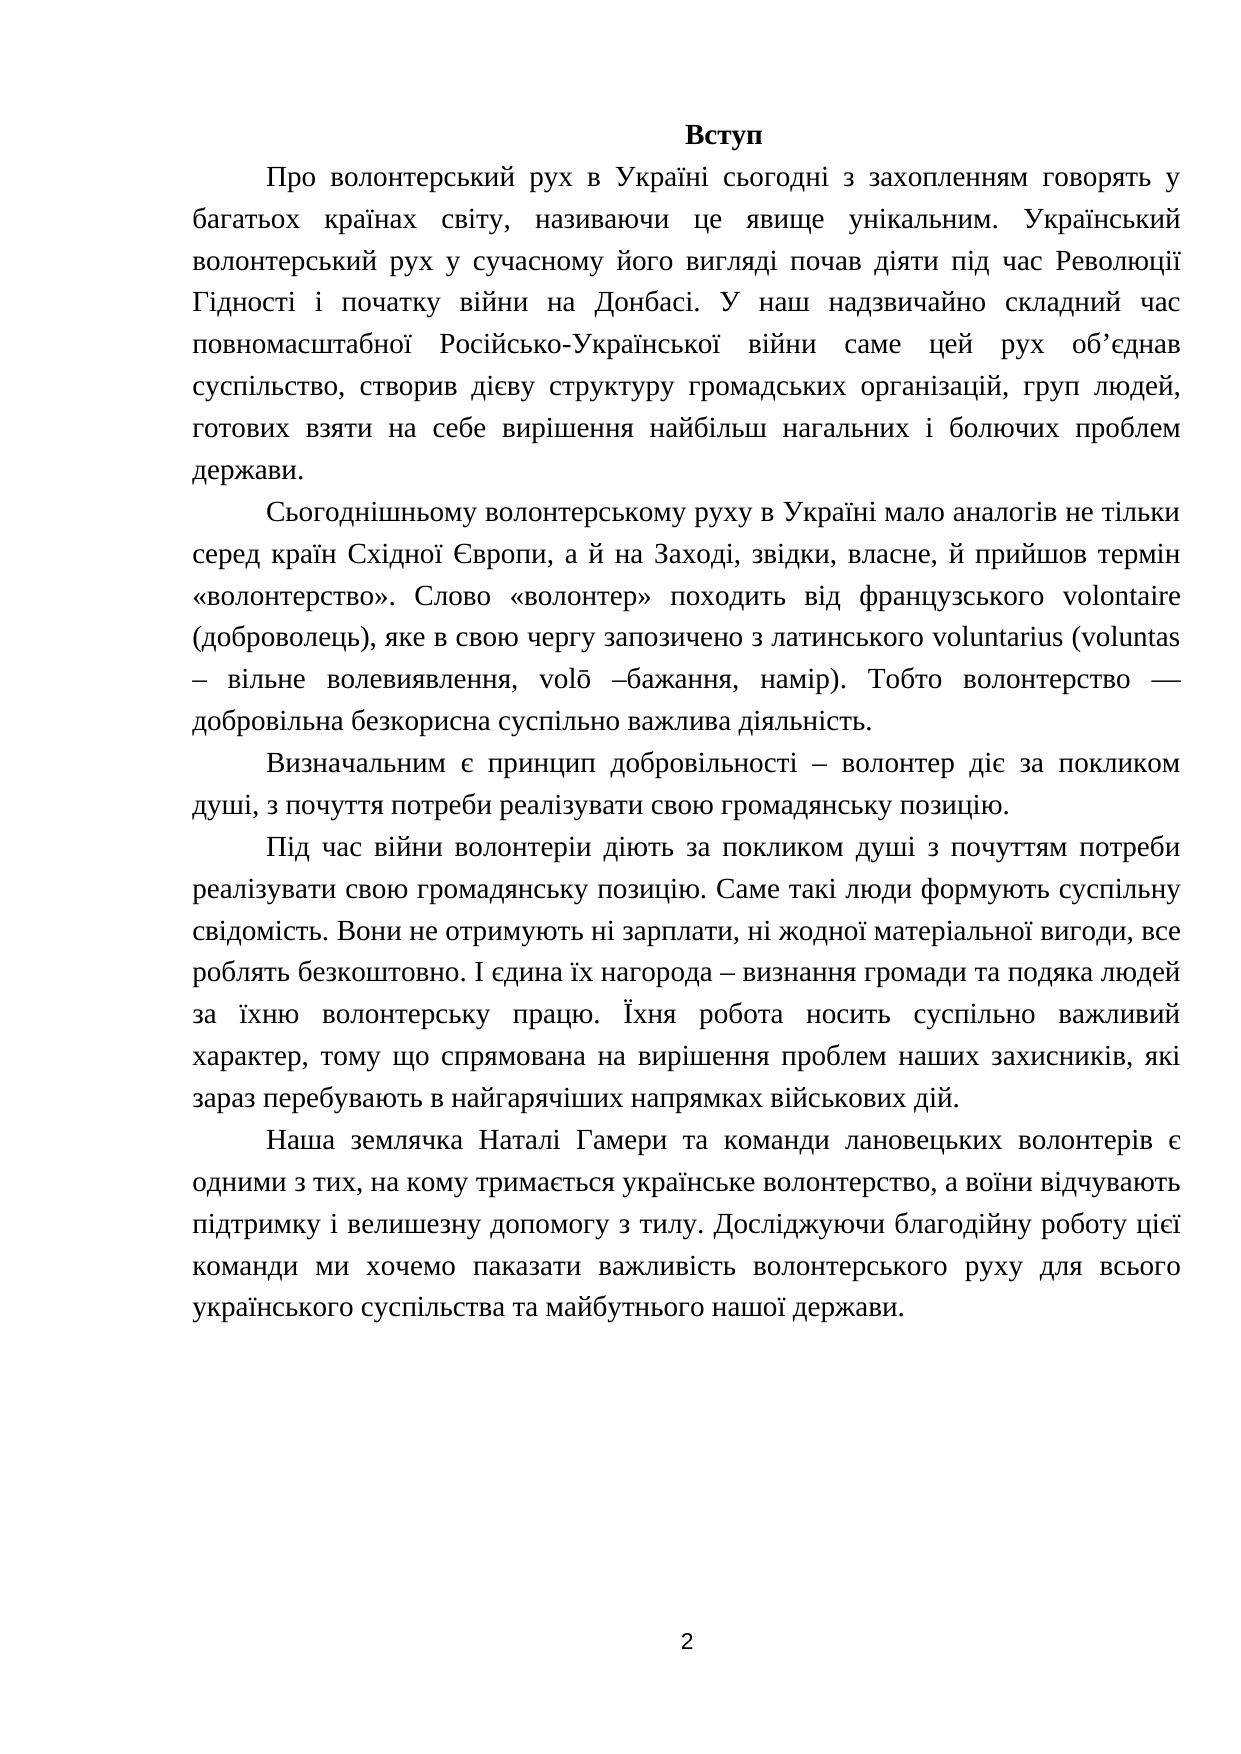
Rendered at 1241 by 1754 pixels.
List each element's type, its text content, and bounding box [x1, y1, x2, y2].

text Визначальним є принцип добровільності – волонтер діє за покликом душі, з почуття потреби реалізувати свою громадянську позицію. [192, 745, 1182, 821]
text Сьогоднішньому волонтерському руху в Україні мало аналогів не тільки серед країн Східної Європи, а й на Заході, звідки, власне, й прийшов термін «волонтерство». Слово «волонтер» походить від французського volontaire (доброволець), яке в свою чергу запозичено з латинського voluntarius (voluntas – вільне волевиявлення, volō –бажання, намір). Тобто волонтерство — добровільна безкорисна суспільно важлива діяльність. [192, 494, 1182, 737]
text Про волонтерський рух в Україні сьогодні з захопленням говорять у багатьох країнах світу, називаючи це явище унікальним. Український волонтерський рух у сучасному його вигляді почав діяти під час Революції Гідності і початку війни на Донбасі. У наш надзвичайно складний час повномасштабної Російсько-Української війни саме цей рух об’єднав суспільство, створив дієву структуру громадських організацій, груп людей, готових взяти на себе вирішення найбільш нагальних і болючих проблем держави. [192, 159, 1182, 486]
text Вступ [192, 117, 1182, 151]
text Наша землячка Наталі Гамери та команди лановецьких волонтерів є одними з тих, на кому тримається українське волонтерство, а воїни відчувають підтримку і велишезну допомогу з тилу. Досліджуючи благодійну роботу цієї команди ми хочемо паказати важливість волонтерського руху для всього українського суспільства та майбутнього нашої держави. [192, 1122, 1182, 1323]
text Під час війни волонтеріи діють за покликом душі з почуттям потреби реалізувати свою громадянську позицію. Саме такі люди формують суспільну свідомість. Вони не отримують ні зарплати, ні жодної матеріальної вигоди, все роблять безкоштовно. І єдина їх нагорода – визнання громади та подяка людей за їхню волонтерську працю. Їхня робота носить суспільно важливий характер, тому що спрямована на вирішення проблем наших захисників, які зараз перебувають в найгарячіших напрямках військових дій. [192, 829, 1182, 1114]
